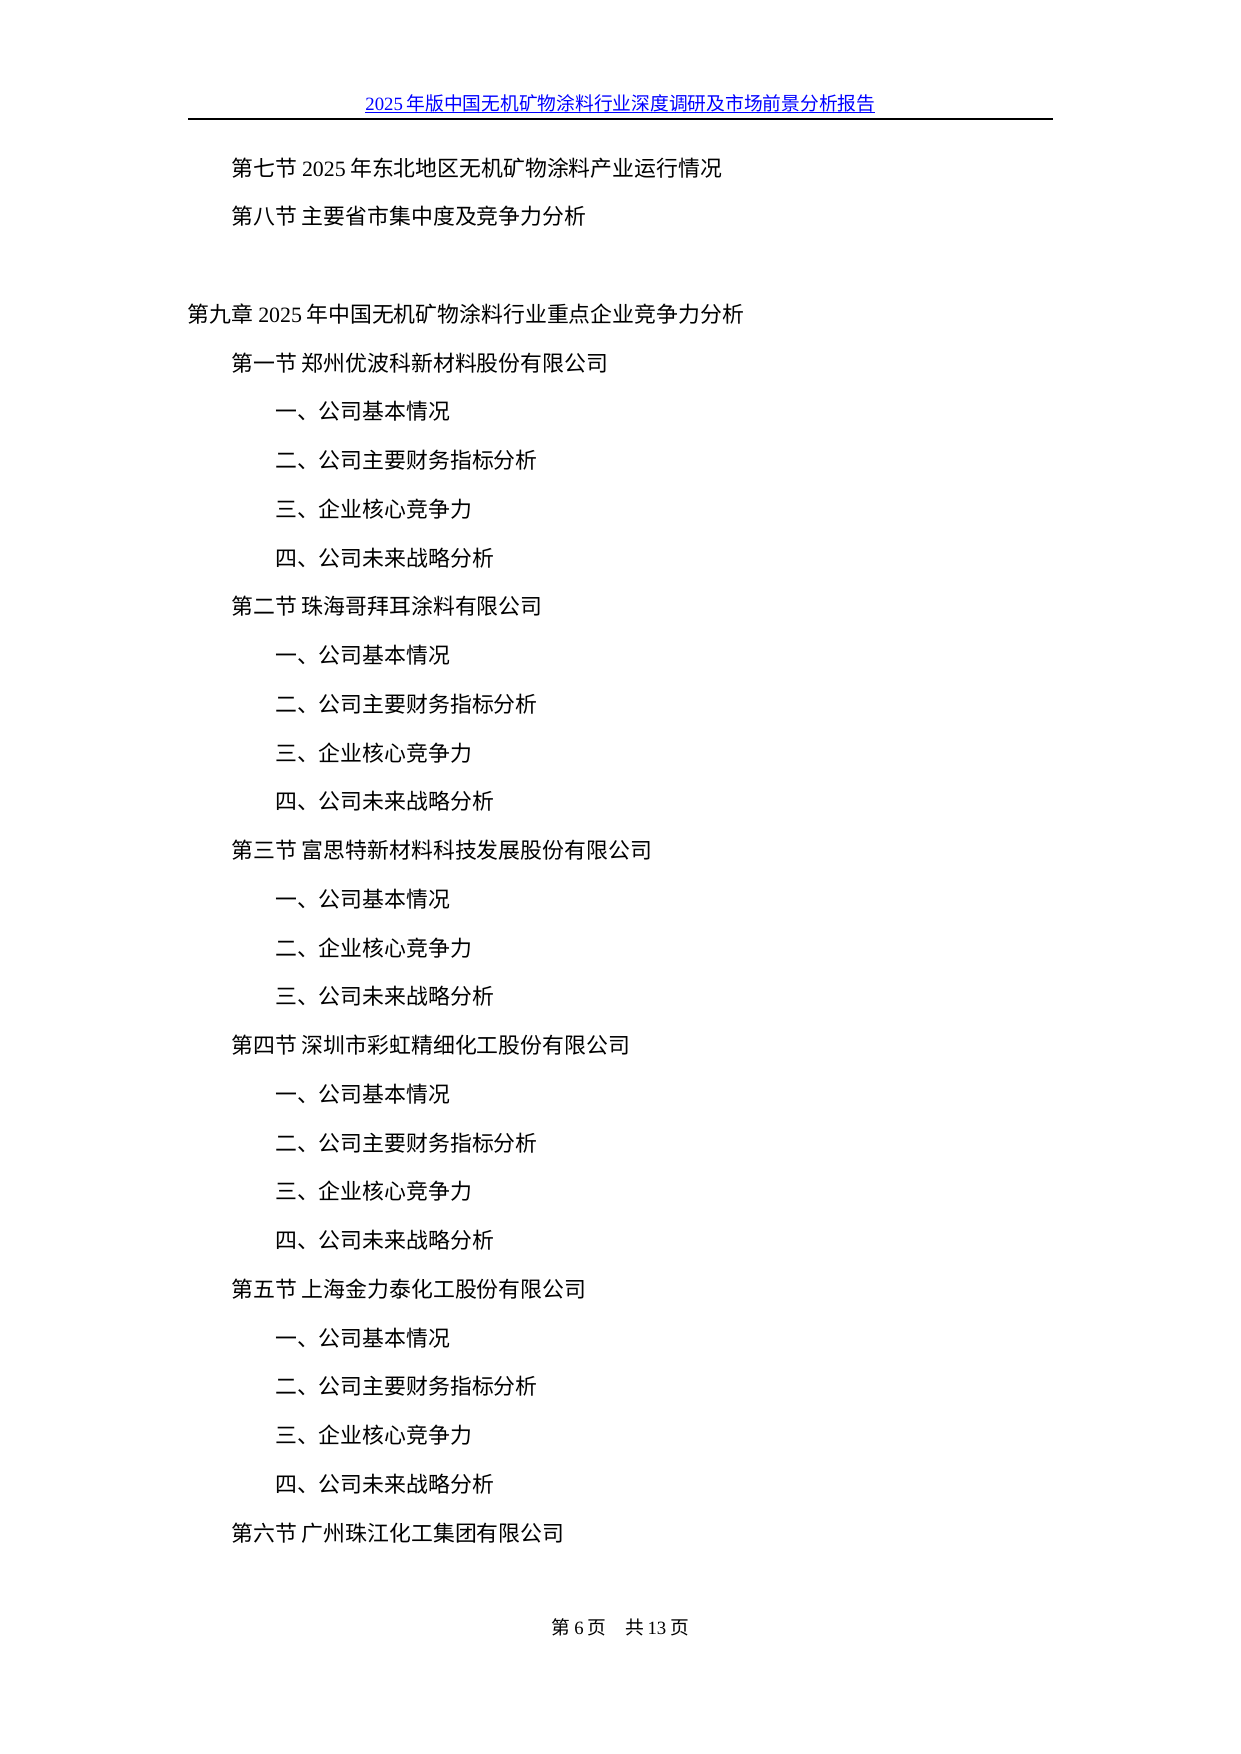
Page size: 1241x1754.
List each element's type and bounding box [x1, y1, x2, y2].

text [187, 150, 1053, 1548]
